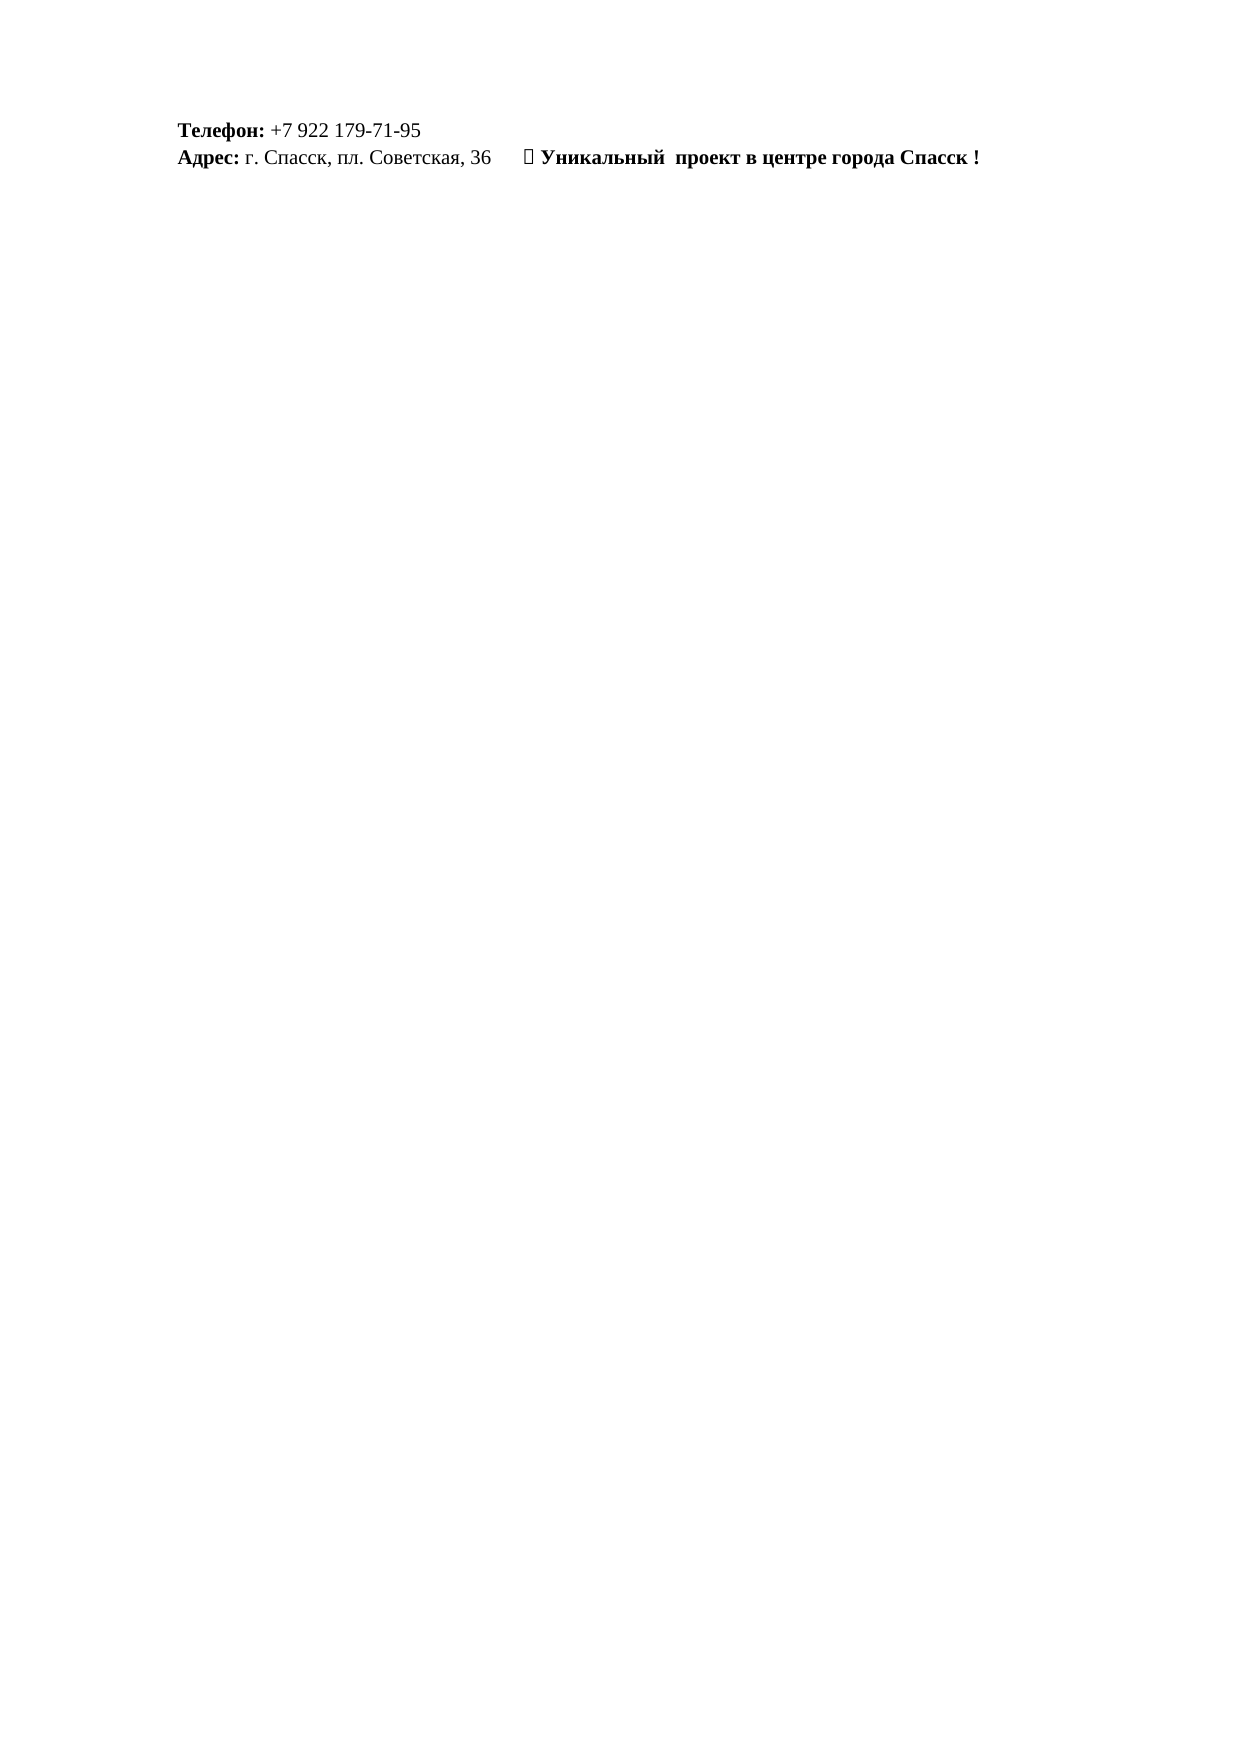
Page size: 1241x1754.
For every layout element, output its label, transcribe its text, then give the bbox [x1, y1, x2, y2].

text Телефон: +7 922 179-71-95 Адрес: г. Спасск, пл. Советская, 36 ✨ Уникальный проект в центре города Спасск ! [177, 118, 1152, 171]
